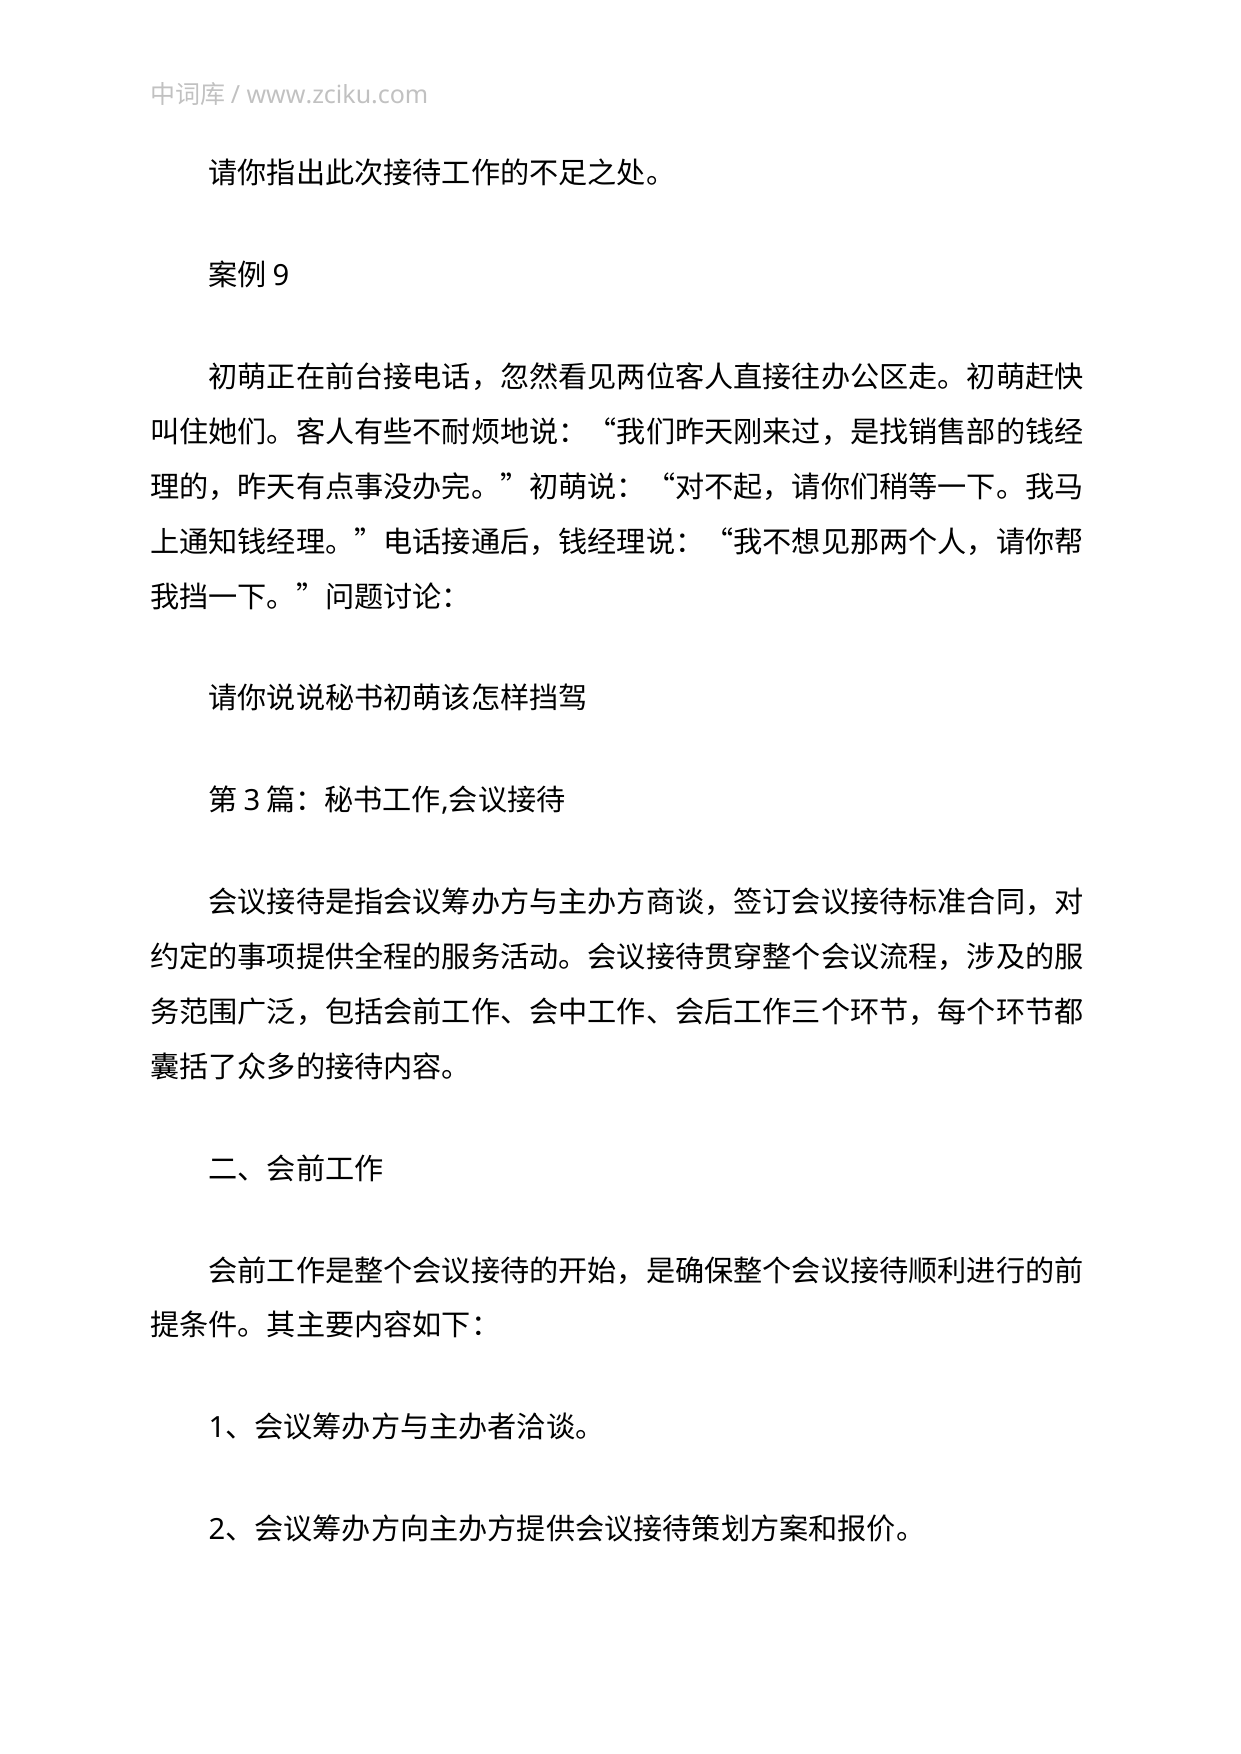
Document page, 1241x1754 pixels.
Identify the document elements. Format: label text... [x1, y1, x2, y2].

text 会议接待是指会议筹办方与主办方商谈，签订会议接待标准合同，对约定的事项提供全程的服务活动。会议接待贯穿整个会议流程，涉及的服务范围广泛，包括会前工作、会中工作、会后工作三个环节，每个环节都囊括了众多的接待内容。 [150, 879, 1090, 1086]
text 2、会议筹办方向主办方提供会议接待策划方案和报价。 [150, 1506, 1090, 1548]
text 二、会前工作 [150, 1145, 1090, 1188]
text 请你说说秘书初萌该怎样挡驾 [150, 675, 1090, 717]
text 案例9 [150, 252, 1090, 294]
text 初萌正在前台接电话，忽然看见两位客人直接往办公区走。初萌赶快叫住她们。客人有些不耐烦地说：“我们昨天刚来过，是找销售部的钱经理的，昨天有点事没办完。”初萌说：“对不起，请你们稍等一下。我马上通知钱经理。”电话接通后，钱经理说：“我不想见那两个人，请你帮我挡一下。”问题讨论： [150, 354, 1090, 616]
text 第3篇：秘书工作,会议接待 [150, 777, 1090, 819]
text 请你指出此次接待工作的不足之处。 [150, 150, 1090, 192]
text 会前工作是整个会议接待的开始，是确保整个会议接待顺利进行的前提条件。其主要内容如下： [150, 1247, 1090, 1344]
text 1、会议筹办方与主办者洽谈。 [150, 1404, 1090, 1446]
